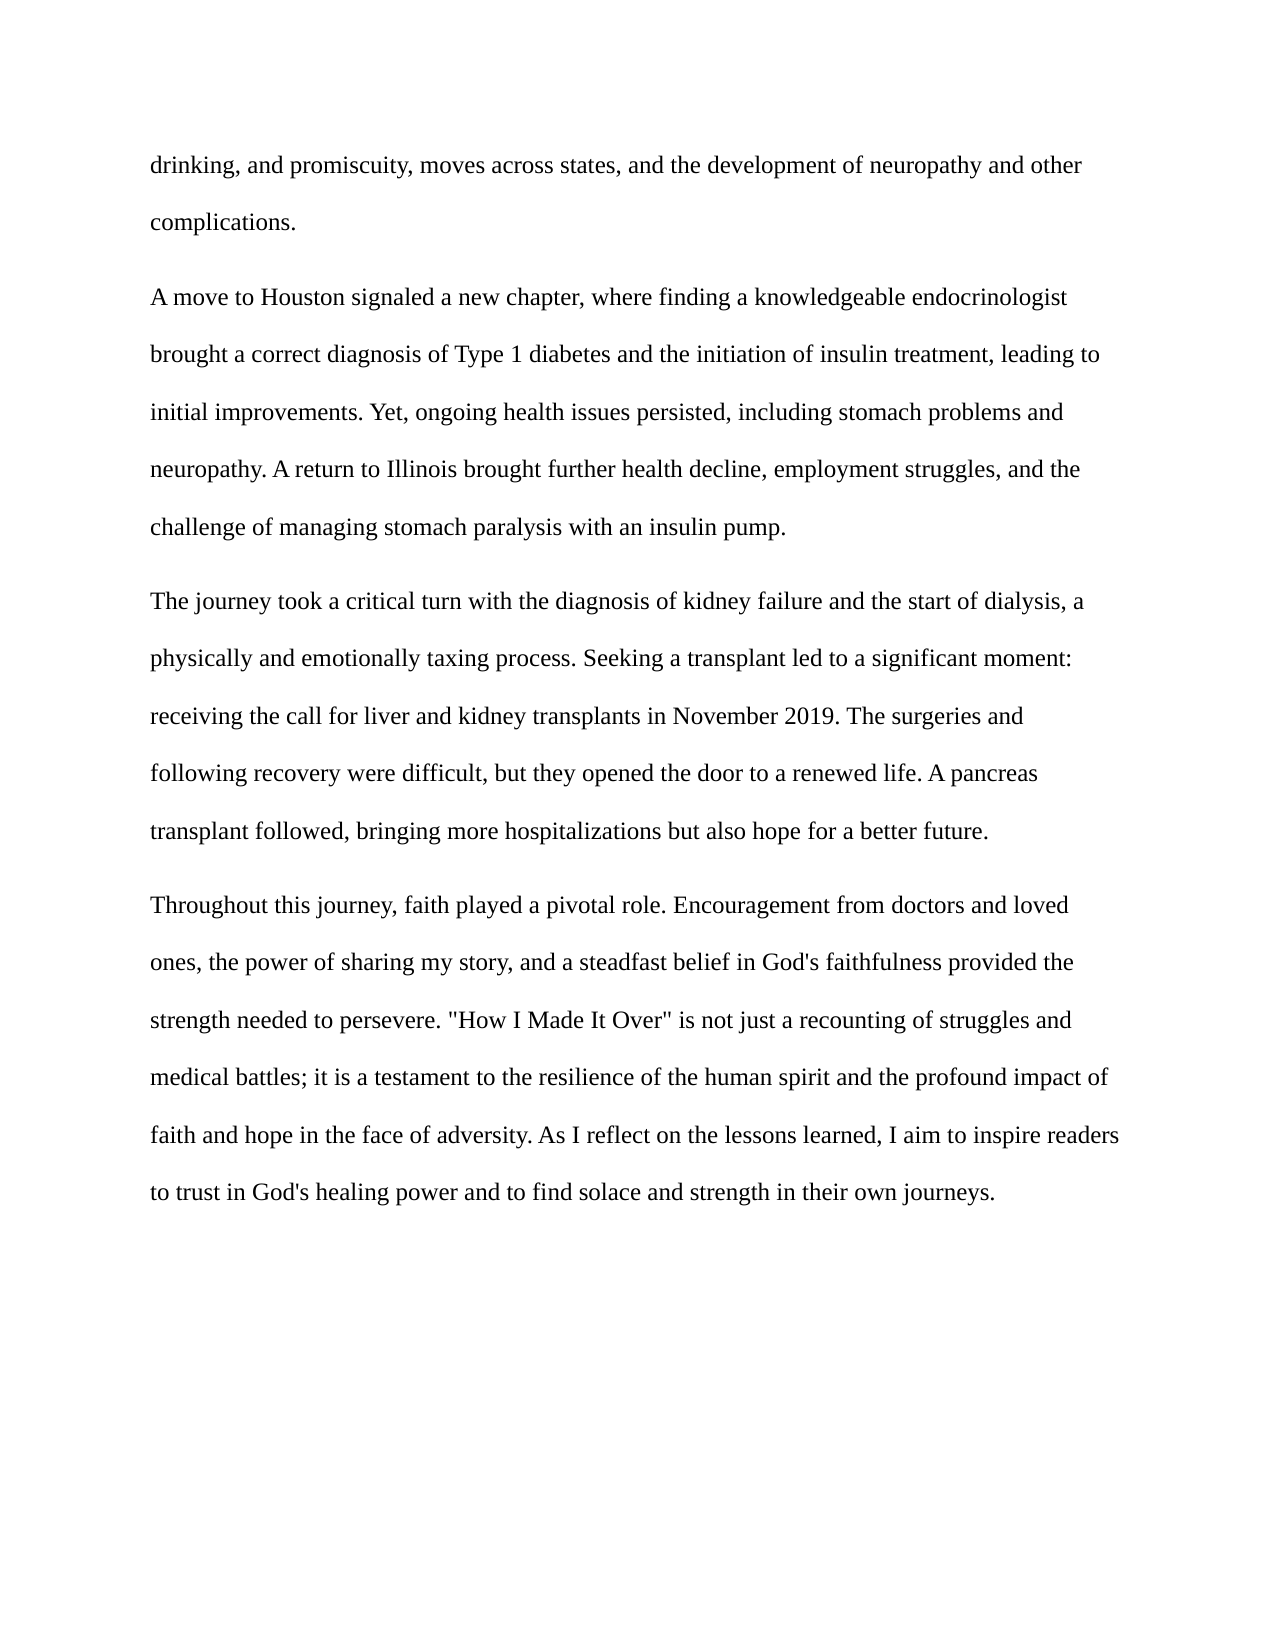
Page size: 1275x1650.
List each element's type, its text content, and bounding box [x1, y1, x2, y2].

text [150, 150, 1125, 236]
text Throughout this journey, faith played a pivotal role. Encouragement from doctors and loved ones, the power of sharing my story, and a steadfast belief in God's faithfulness provided the strength needed to persevere. "How I Made It Over" is not just a recounting of struggles and medical battles; it is a testament to the resilience of the human spirit and the profound impact of faith and hope in the face of adversity. As I reflect on the lessons learned, I aim to inspire readers to trust in God's healing power and to find solace and strength in their own journeys. [150, 890, 1125, 1206]
text The journey took a critical turn with the diagnosis of kidney failure and the start of dialysis, a physically and emotionally taxing process. Seeking a transplant led to a significant moment: receiving the call for liver and kidney transplants in November 2019. The surgeries and following recovery were difficult, but they opened the door to a renewed life. A pancreas transplant followed, bringing more hospitalizations but also hope for a better future. [150, 586, 1125, 844]
text A move to Houston signaled a new chapter, where finding a knowledgeable endocrinologist brought a correct diagnosis of Type 1 diabetes and the initiation of insulin treatment, leading to initial improvements. Yet, ongoing health issues persisted, including stomach problems and neuropathy. A return to Illinois brought further health decline, employment struggles, and the challenge of managing stomach paralysis with an insulin pump. [150, 282, 1125, 540]
